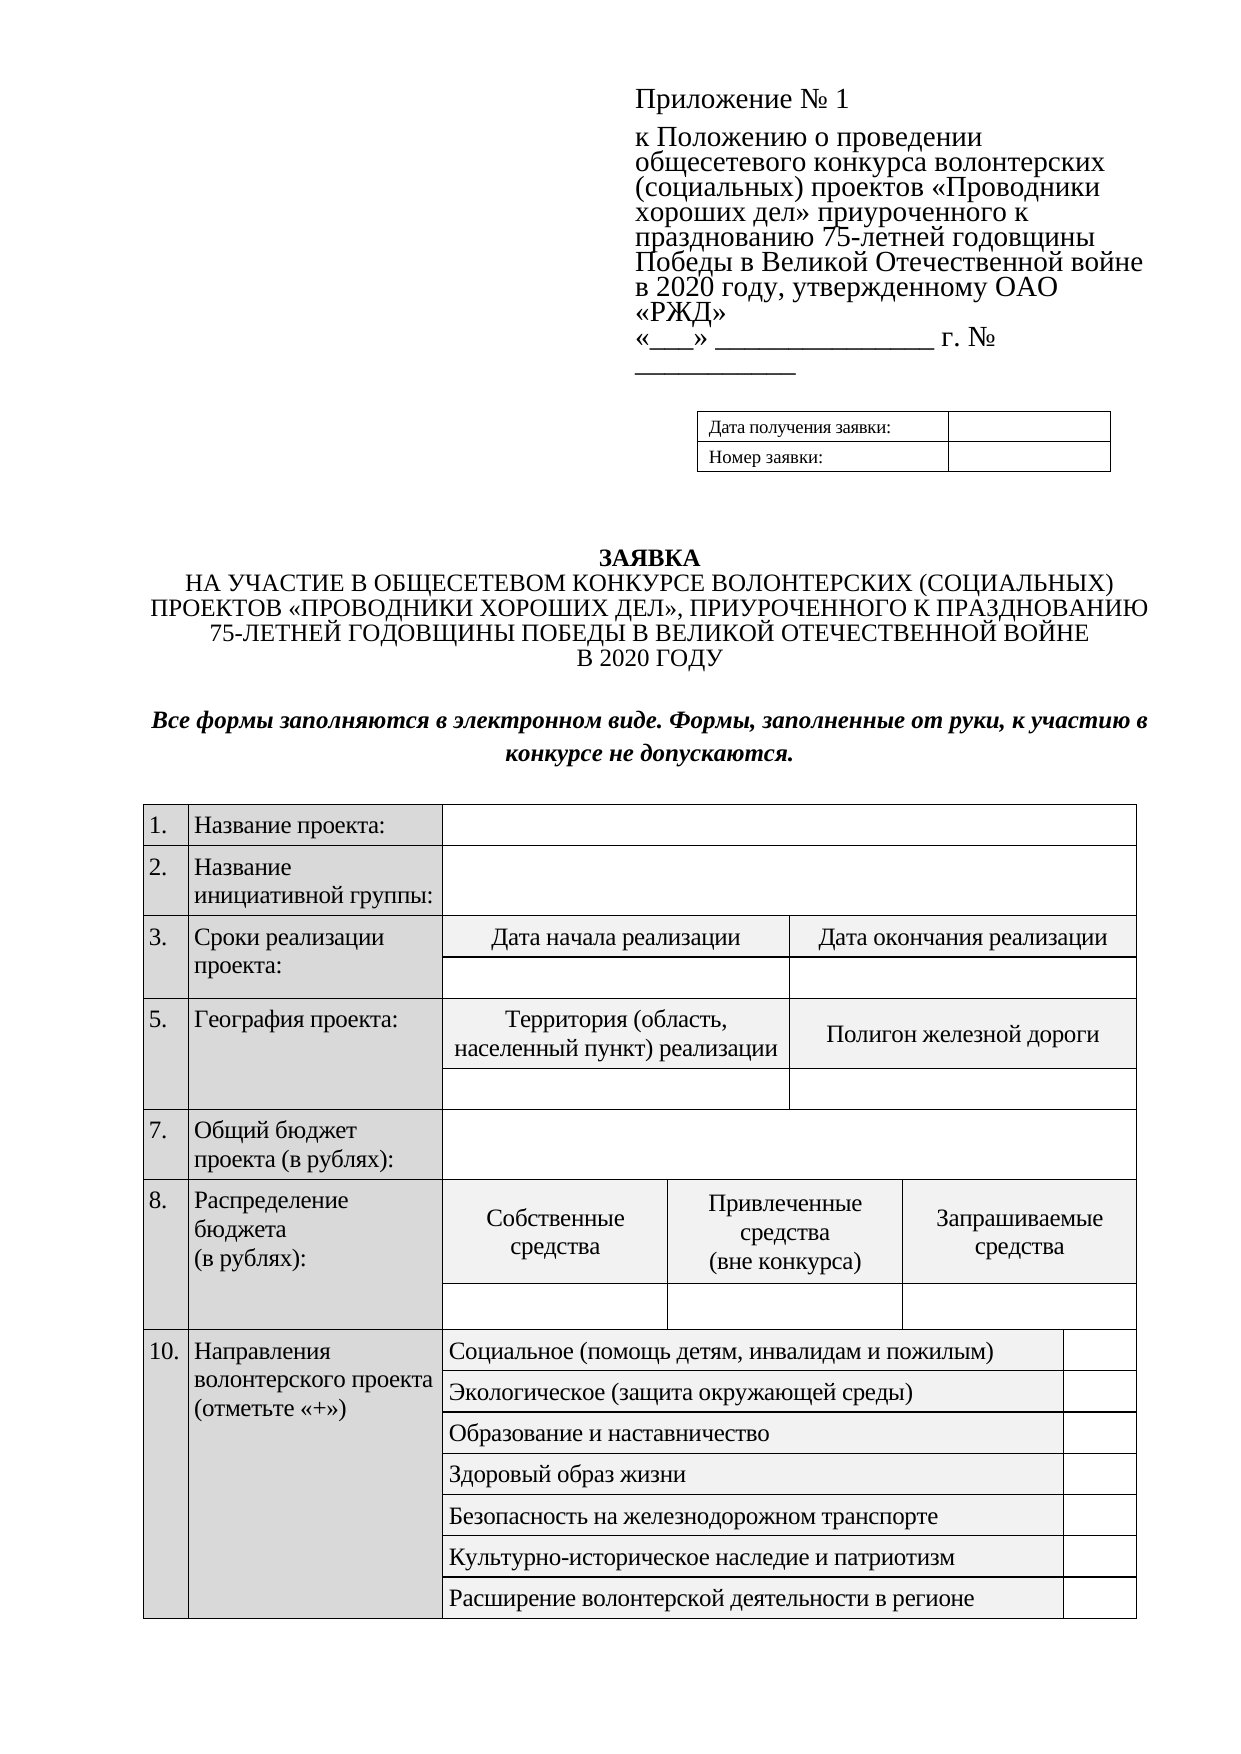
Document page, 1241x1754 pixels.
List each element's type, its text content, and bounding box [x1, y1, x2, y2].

table_cell Полигон железной дороги [790, 999, 1136, 1068]
table_cell [1064, 1413, 1136, 1453]
table_cell [443, 846, 1136, 915]
text Все формы заполняются в электронном виде. Формы, заполненные от руки, к участию в конкурсе не допускаются. [148, 705, 1152, 767]
table_cell [443, 1069, 789, 1109]
table_header Название проекта: [189, 805, 442, 845]
table_cell Номер заявки: [698, 442, 948, 471]
table_cell Распределение бюджета (в рублях): [189, 1180, 442, 1329]
table_cell Общий бюджет проекта (в рублях): [189, 1110, 442, 1179]
text Приложение № 1 [635, 89, 1152, 114]
table_cell Запрашиваемые средства [903, 1180, 1136, 1283]
table_cell [144, 999, 188, 1109]
table_cell [443, 1110, 1136, 1179]
table_cell [1064, 1536, 1136, 1576]
table_cell Безопасность на железнодорожном транспорте [443, 1495, 1063, 1535]
table_cell [1064, 1495, 1136, 1535]
table_cell Социальное (помощь детям, инвалидам и пожилым) [443, 1330, 1063, 1370]
table_cell [903, 1284, 1136, 1329]
table_cell [144, 1330, 188, 1618]
table_cell [144, 1110, 188, 1179]
table_cell [1064, 1578, 1136, 1618]
table_cell Дата окончания реализации [790, 916, 1136, 956]
table_cell [668, 1284, 902, 1329]
table_cell Дата начала реализации [443, 916, 789, 956]
table_cell Расширение волонтерской деятельности в регионе [443, 1578, 1063, 1618]
text ЗАЯВКА НА УЧАСТИЕ В ОБЩЕСЕТЕВОМ КОНКУРСЕ ВОЛОНТЕРСКИХ (СОЦИАЛЬНЫХ) ПРОЕКТОВ «ПРОВОДНИКИ ХОРОШИХ ДЕЛ», ПРИУРОЧЕННОГО К ПРАЗДНОВАНИЮ 75-ЛЕТНЕЙ ГОДОВЩИНЫ ПОБЕДЫ В ВЕЛИКОЙ ОТЕЧЕСТВЕННОЙ ВОЙНЕ В 2020 ГОДУ [148, 547, 1152, 672]
table_cell Собственные средства [443, 1180, 667, 1283]
text к Положению о проведении общесетевого конкурса волонтерских (социальных) проектов «Проводники хороших дел» приуроченного к празднованию 75-летней годовщины Победы в Великой Отечественной войне в 2020 году, утвержденному ОАО «РЖД» [635, 126, 1152, 326]
table_cell Привлеченные средства (вне конкурса) [668, 1180, 902, 1283]
table_cell [949, 442, 1110, 471]
table_cell [1064, 1371, 1136, 1411]
table_cell Здоровый образ жизни [443, 1454, 1063, 1494]
table_cell [790, 1069, 1136, 1109]
table_cell [144, 1180, 188, 1329]
table_cell Образование и наставничество [443, 1413, 1063, 1453]
table_cell [1064, 1454, 1136, 1494]
table_header [949, 412, 1110, 441]
table_cell География проекта: [189, 999, 442, 1109]
table_header [144, 805, 188, 845]
table_cell Территория (область, населенный пункт) реализации [443, 999, 789, 1068]
table_cell Направления волонтерского проекта (отметьте «+») [189, 1330, 442, 1618]
table_header Дата получения заявки: [698, 412, 948, 441]
table_cell [144, 916, 188, 998]
text «___» _______________ г. № ___________ [635, 326, 1152, 376]
table_cell Название инициативной группы: [189, 846, 442, 915]
table_cell [144, 846, 188, 915]
table_cell [1064, 1330, 1136, 1370]
table_cell [790, 958, 1136, 998]
table_cell Сроки реализации проекта: [189, 916, 442, 998]
table_cell Экологическое (защита окружающей среды) [443, 1371, 1063, 1411]
table_header [443, 805, 1136, 845]
table_cell Культурно-историческое наследие и патриотизм [443, 1536, 1063, 1576]
table_cell [443, 958, 789, 998]
table_cell [443, 1284, 667, 1329]
